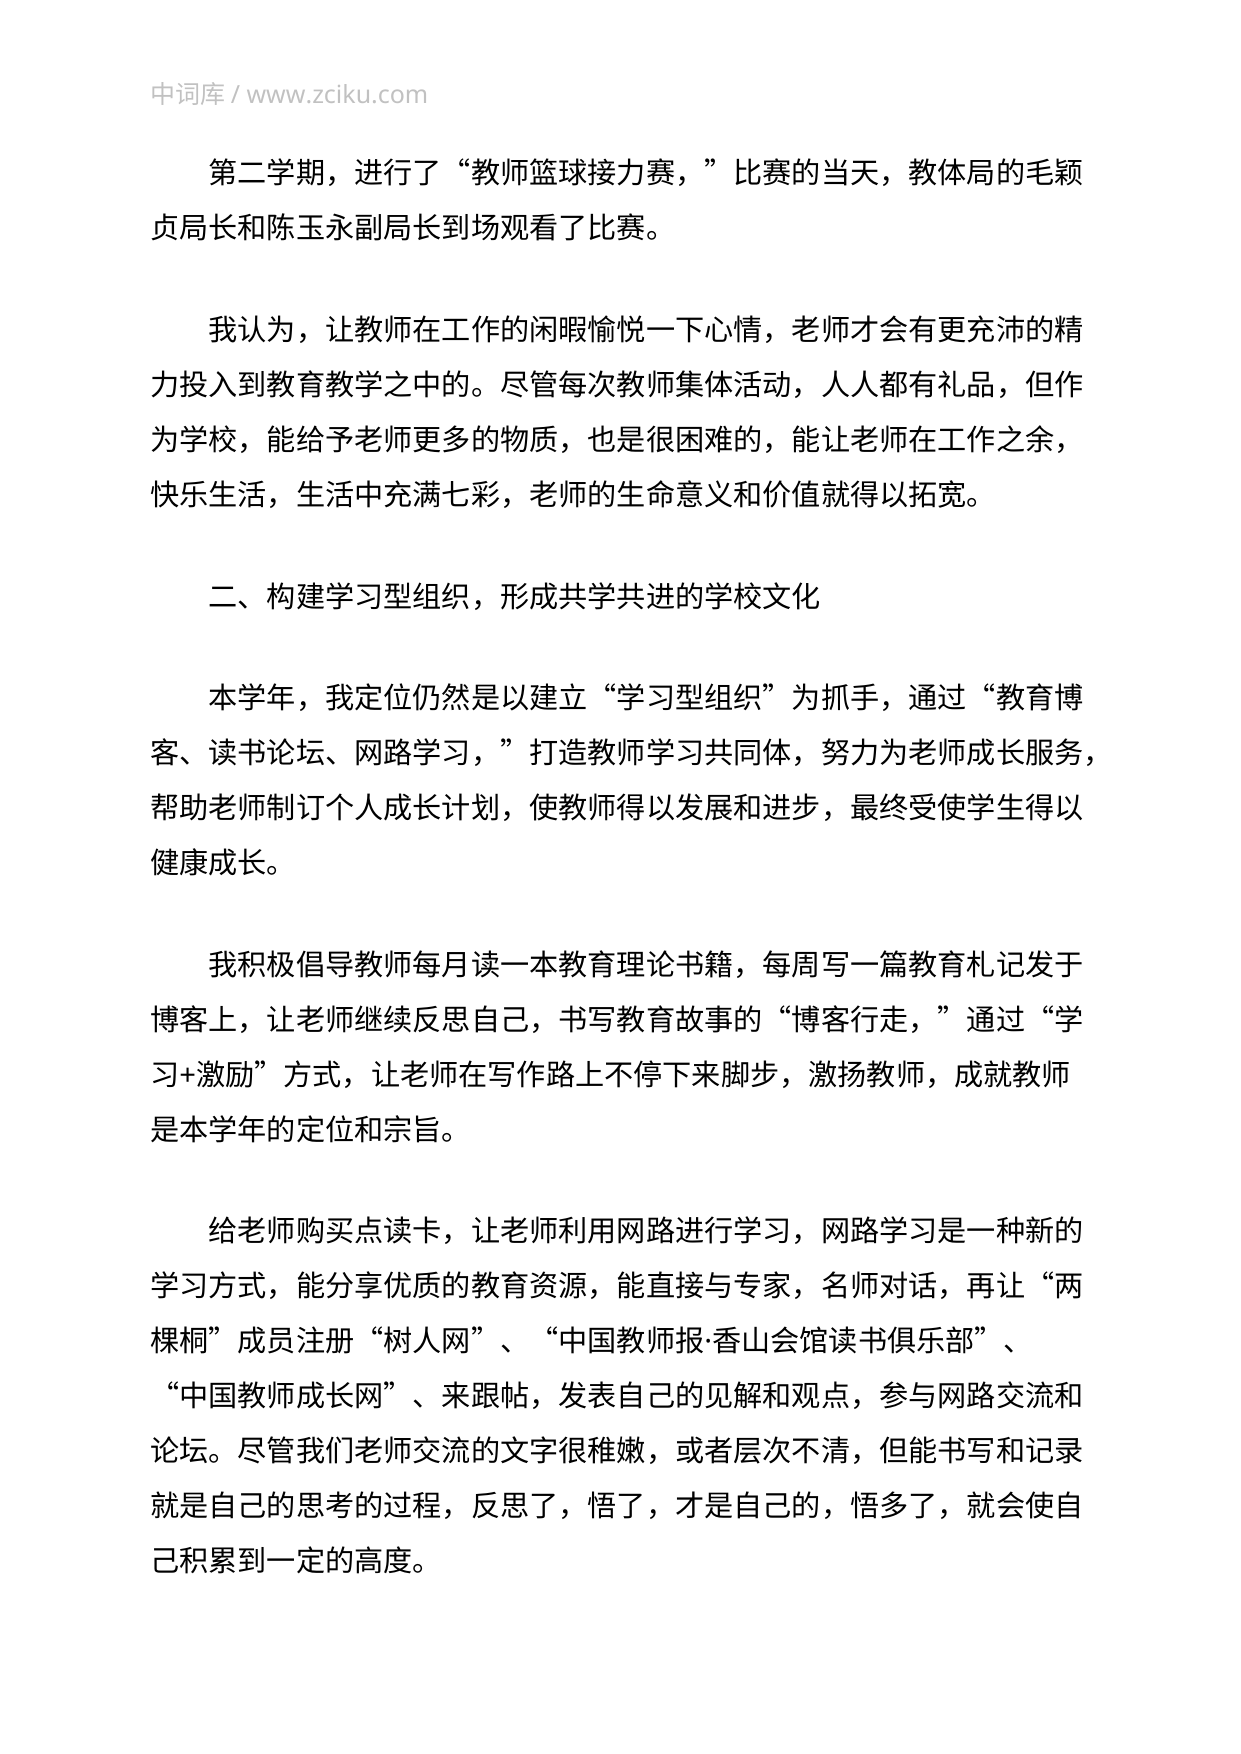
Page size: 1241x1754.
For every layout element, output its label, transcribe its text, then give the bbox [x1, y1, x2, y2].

text 本学年，我定位仍然是以建立“学习型组织”为抓手，通过“教育博客、读书论坛、网路学习，”打造教师学习共同体，努力为老师成长服务，帮助老师制订个人成长计划，使教师得以发展和进步，最终受使学生得以健康成长。 [150, 675, 1090, 882]
text 二、构建学习型组织，形成共学共进的学校文化 [150, 573, 1090, 615]
text 我积极倡导教师每月读一本教育理论书籍，每周写一篇教育札记发于博客上，让老师继续反思自己，书写教育故事的“博客行走，”通过“学习+激励”方式，让老师在写作路上不停下来脚步，激扬教师，成就教师是本学年的定位和宗旨。 [150, 941, 1090, 1148]
text 第二学期，进行了“教师篮球接力赛，”比赛的当天，教体局的毛颖贞局长和陈玉永副局长到场观看了比赛。 [150, 150, 1090, 247]
text 我认为，让教师在工作的闲暇愉悦一下心情，老师才会有更充沛的精力投入到教育教学之中的。尽管每次教师集体活动，人人都有礼品，但作为学校，能给予老师更多的物质，也是很困难的，能让老师在工作之余，快乐生活，生活中充满七彩，老师的生命意义和价值就得以拓宽。 [150, 307, 1090, 514]
text 给老师购买点读卡，让老师利用网路进行学习，网路学习是一种新的学习方式，能分享优质的教育资源，能直接与专家，名师对话，再让“两棵桐”成员注册“树人网”、“中国教师报·香山会馆读书俱乐部”、“中国教师成长网”、来跟帖，发表自己的见解和观点，参与网路交流和论坛。尽管我们老师交流的文字很稚嫩，或者层次不清，但能书写和记录就是自己的思考的过程，反思了，悟了，才是自己的，悟多了，就会使自己积累到一定的高度。 [150, 1208, 1090, 1580]
